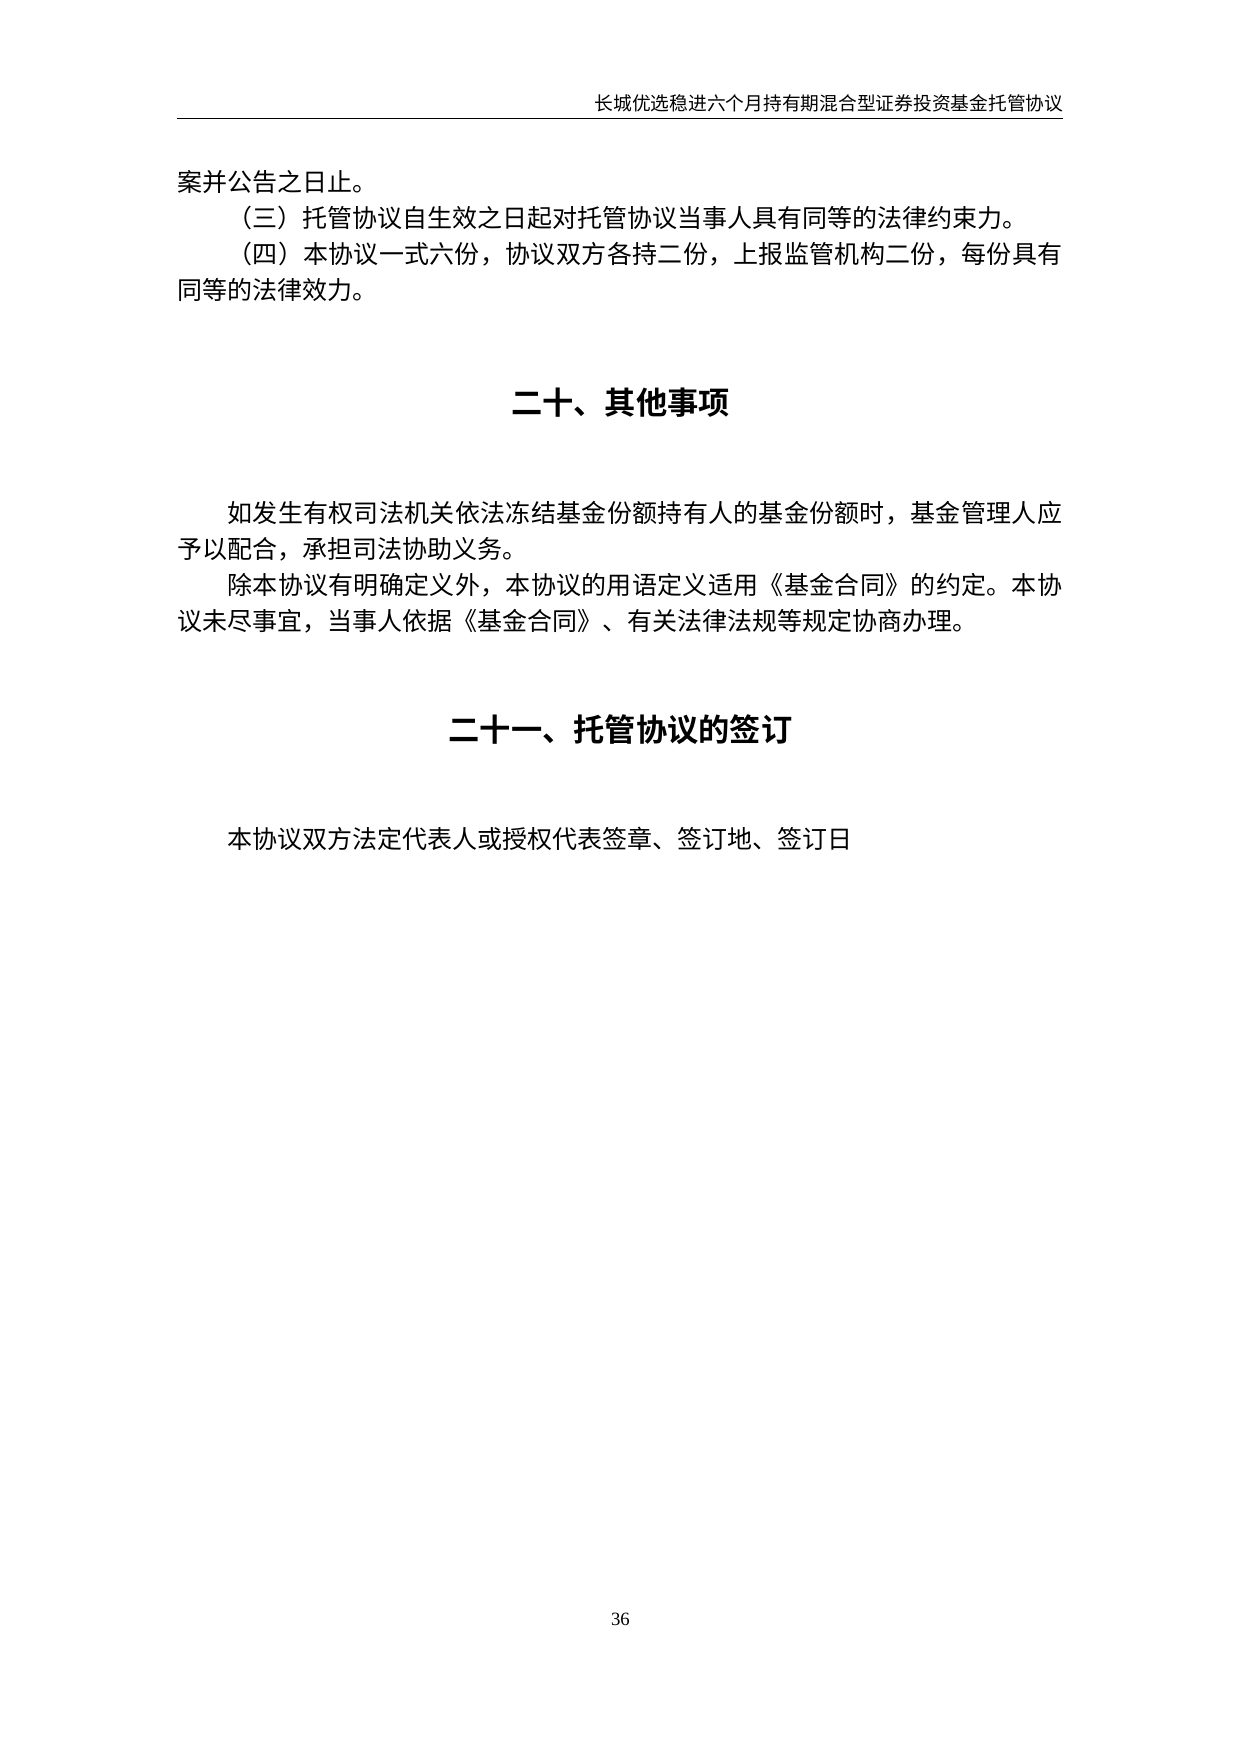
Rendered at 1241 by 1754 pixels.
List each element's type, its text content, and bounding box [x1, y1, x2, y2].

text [177, 162, 1063, 198]
text 本协议双方法定代表人或授权代表签章、签订地、签订日 [177, 820, 1063, 856]
subtitle 二十一、托管协议的签订 [177, 695, 1063, 760]
text 除本协议有明确定义外，本协议的用语定义适用《基金合同》的约定。本协议未尽事宜，当事人依据《基金合同》、有关法律法规等规定协商办理。 [177, 566, 1063, 638]
subtitle 二十、其他事项 [177, 368, 1063, 433]
text （四）本协议一式六份，协议双方各持二份，上报监管机构二份，每份具有同等的法律效力。 [177, 234, 1063, 307]
text 如发生有权司法机关依法冻结基金份额持有人的基金份额时，基金管理人应予以配合，承担司法协助义务。 [177, 493, 1063, 566]
text （三）托管协议自生效之日起对托管协议当事人具有同等的法律约束力。 [177, 198, 1063, 234]
